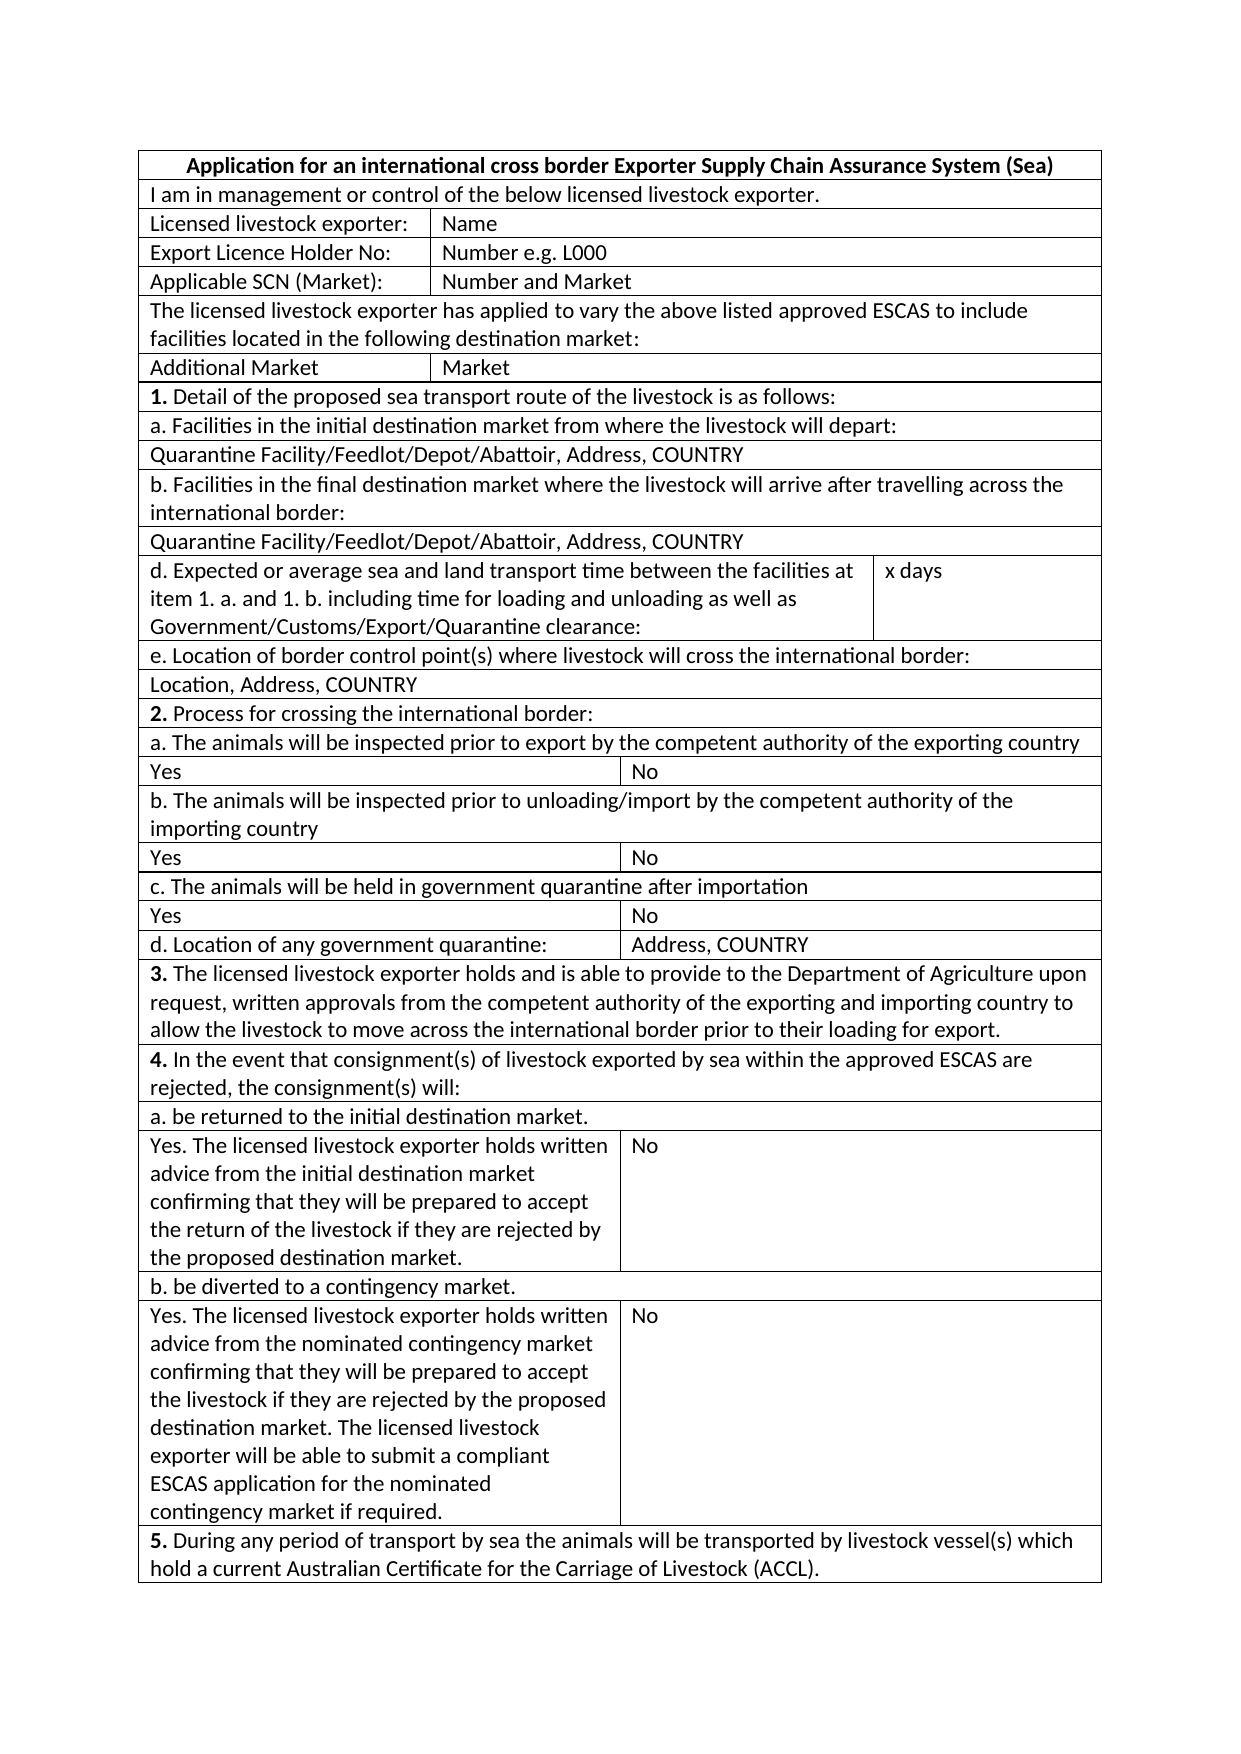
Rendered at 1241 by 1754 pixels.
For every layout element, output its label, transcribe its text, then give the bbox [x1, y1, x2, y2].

table_cell 1. Detail of the proposed sea transport route of the livestock is as follows: [139, 383, 1101, 411]
table_cell Quarantine Facility/Feedlot/Depot/Abattoir, Address, COUNTRY [139, 527, 1101, 555]
table_cell The licensed livestock exporter has applied to vary the above listed approved ESCAS to include facilities located in the following destination market: [139, 296, 1101, 352]
table_cell No [621, 757, 1101, 785]
table_cell No [621, 843, 1101, 871]
table_cell Export Licence Holder No: [139, 238, 430, 266]
table_cell a. Facilities in the initial destination market from where the livestock will depart: [139, 412, 1101, 439]
table_cell Location, Address, COUNTRY [139, 670, 1101, 698]
table_cell x days [874, 556, 1101, 640]
table_cell Licensed livestock exporter: [139, 209, 430, 237]
table_cell d. Expected or average sea and land transport time between the facilities at item 1. a. and 1. b. including time for loading and unloading as well as Government/Customs/Export/Quarantine clearance: [139, 556, 873, 640]
table_cell Applicable SCN (Market): [139, 267, 430, 295]
table_cell Address, COUNTRY [621, 931, 1101, 958]
table_cell e. Location of border control point(s) where livestock will cross the international border: [139, 641, 1101, 669]
table_cell b. The animals will be inspected prior to unloading/import by the competent authority of the importing country [139, 786, 1101, 842]
table_cell 5. During any period of transport by sea the animals will be transported by livestock vessel(s) which hold a current Australian Certificate for the Carriage of Livestock (ACCL). [139, 1526, 1101, 1582]
table_cell a. The animals will be inspected prior to export by the competent authority of the exporting country [139, 728, 1101, 756]
table_cell I am in management or control of the below licensed livestock exporter. [139, 180, 1101, 208]
table_cell No [621, 1301, 1101, 1525]
table_cell Name [431, 209, 1101, 237]
table_cell a. be returned to the initial destination market. [139, 1102, 1101, 1130]
table_cell Yes [139, 843, 620, 871]
table_cell Yes. The licensed livestock exporter holds written advice from the initial destination market confirming that they will be prepared to accept the return of the livestock if they are rejected by the proposed destination market. [139, 1131, 620, 1271]
table_cell 3. The licensed livestock exporter holds and is able to provide to the Department of Agriculture upon request, written approvals from the competent authority of the exporting and importing country to allow the livestock to move across the international border prior to their loading for export. [139, 960, 1101, 1044]
table_cell Number e.g. L000 [431, 238, 1101, 266]
table_cell 2. Process for crossing the international border: [139, 699, 1101, 727]
table_cell c. The animals will be held in government quarantine after importation [139, 873, 1101, 900]
table_cell b. be diverted to a contingency market. [139, 1272, 1101, 1300]
table_cell Quarantine Facility/Feedlot/Depot/Abattoir, Address, COUNTRY [139, 441, 1101, 469]
table_cell Number and Market [431, 267, 1101, 295]
table_cell Yes [139, 757, 620, 785]
table_cell Yes [139, 901, 620, 929]
table_cell 4. In the event that consignment(s) of livestock exported by sea within the approved ESCAS are rejected, the consignment(s) will: [139, 1045, 1101, 1101]
table_cell Market [431, 354, 1101, 381]
table_cell d. Location of any government quarantine: [139, 931, 620, 958]
table_header Application for an international cross border Exporter Supply Chain Assurance System (Sea) [139, 151, 1101, 179]
table_cell No [621, 901, 1101, 929]
table_cell Yes. The licensed livestock exporter holds written advice from the nominated contingency market confirming that they will be prepared to accept the livestock if they are rejected by the proposed destination market. The licensed livestock exporter will be able to submit a compliant ESCAS application for the nominated contingency market if required. [139, 1301, 620, 1525]
table_cell No [621, 1131, 1101, 1271]
table_cell b. Facilities in the final destination market where the livestock will arrive after travelling across the international border: [139, 470, 1101, 526]
table_cell Additional Market [139, 354, 430, 381]
